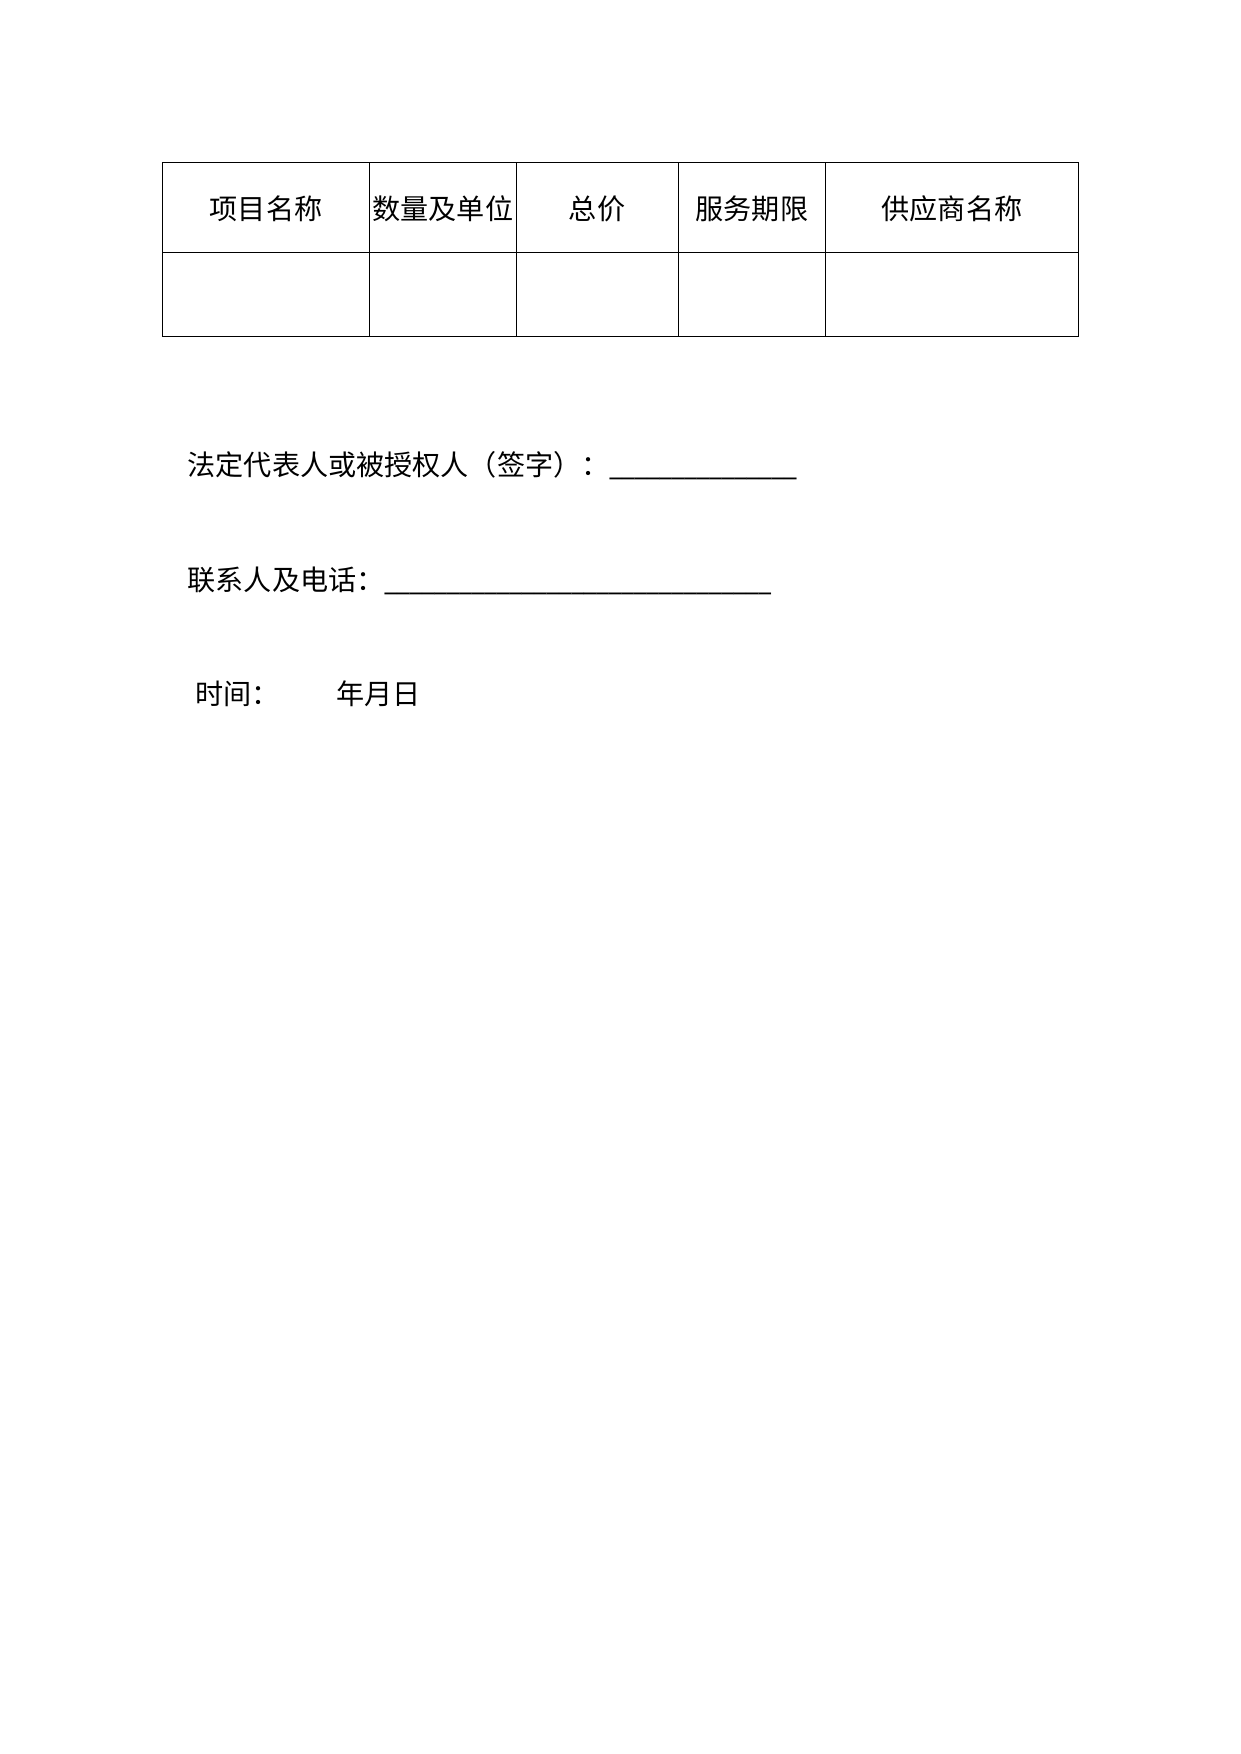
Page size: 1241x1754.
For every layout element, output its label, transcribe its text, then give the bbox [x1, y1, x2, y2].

table_header 总价 [517, 163, 678, 252]
table_cell [826, 253, 1078, 336]
table_cell [679, 253, 825, 336]
table_header 项目名称 [163, 163, 369, 252]
table_cell [163, 253, 369, 336]
table_header 数量及单位 [370, 163, 516, 252]
text 联系人及电话：_______________________________ [187, 546, 1053, 611]
table_cell [370, 253, 516, 336]
text 法定代表人或被授权人（签字）：_______________ [187, 431, 1053, 496]
table_header 供应商名称 [826, 163, 1078, 252]
table_cell [517, 253, 678, 336]
table_header 服务期限 [679, 163, 825, 252]
text 时间： 年月日 [187, 660, 1053, 725]
